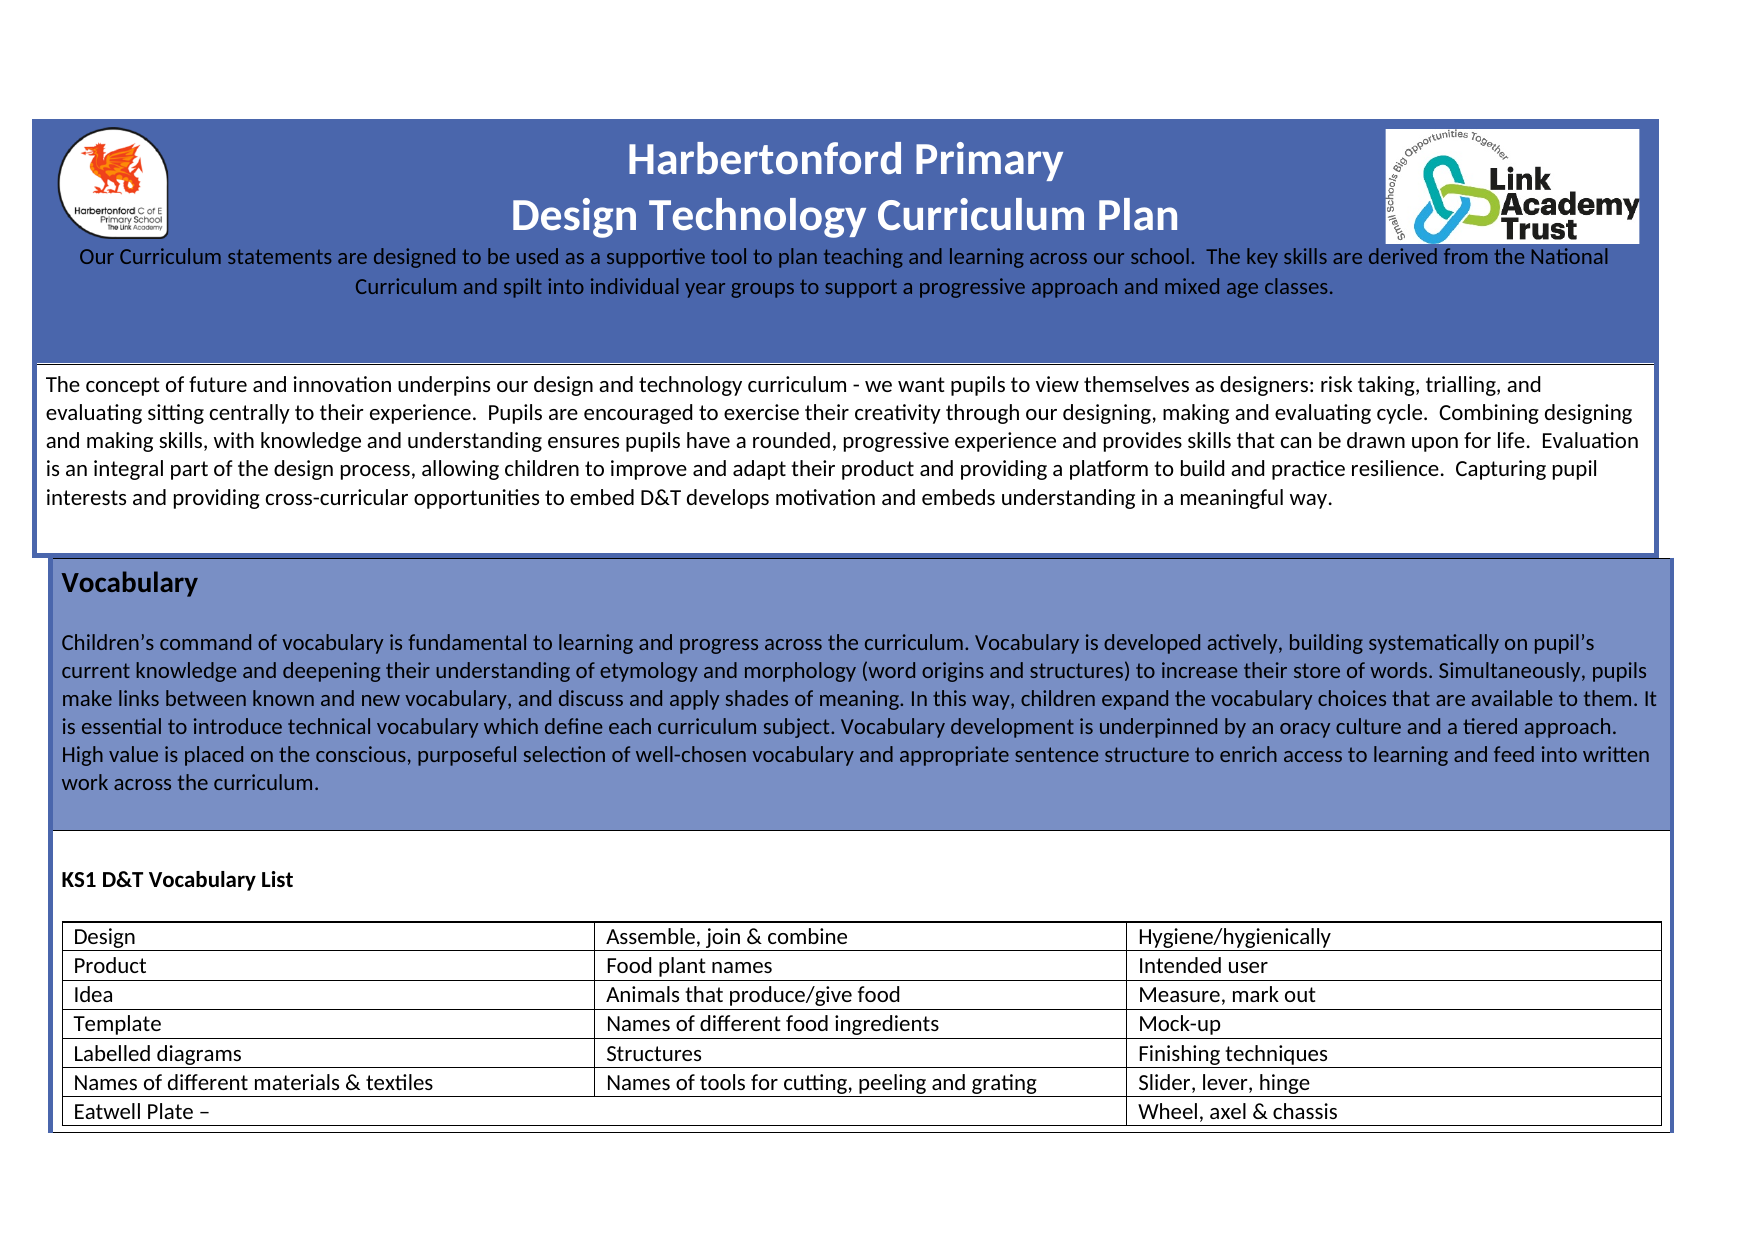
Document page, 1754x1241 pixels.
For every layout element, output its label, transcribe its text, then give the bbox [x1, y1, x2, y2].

picture [1385, 129, 1640, 244]
picture [57, 127, 169, 239]
table_header Harbertonford Primary Design Technology Curriculum Plan Our Curriculum statements are designed to be used as a supportive tool to plan teaching and learning across our school. The key skills are derived from the National Curriculum and spilt into individual year groups to support a progressive approach and mixed age classes. [37, 124, 1654, 363]
table_header Vocabulary Children’s command of vocabulary is fundamental to learning and progress across the curriculum. Vocabulary is developed actively, building systematically on pupil’s current knowledge and deepening their understanding of etymology and morphology (word origins and structures) to increase their store of words. Simultaneously, pupils make links between known and new vocabulary, and discuss and apply shades of meaning. In this way, children expand the vocabulary choices that are available to them. It is essential to introduce technical vocabulary which define each curriculum subject. Vocabulary development is underpinned by an oracy culture and a tiered approach. High value is placed on the conscious, purposeful selection of well-chosen vocabulary and appropriate sentence structure to enrich access to learning and feed into written work across the curriculum. [53, 559, 1670, 830]
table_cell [53, 831, 1670, 1132]
table_cell The concept of future and innovation underpins our design and technology curriculum - we want pupils to view themselves as designers: risk taking, trialling, and evaluating sitting centrally to their experience. Pupils are encouraged to exercise their creativity through our designing, making and evaluating cycle. Combining designing and making skills, with knowledge and understanding ensures pupils have a rounded, progressive experience and provides skills that can be drawn upon for life. Evaluation is an integral part of the design process, allowing children to improve and adapt their product and providing a platform to build and practice resilience. Capturing pupil interests and providing cross-curricular opportunities to embed D&T develops motivation and embeds understanding in a meaningful way. [37, 365, 1654, 553]
